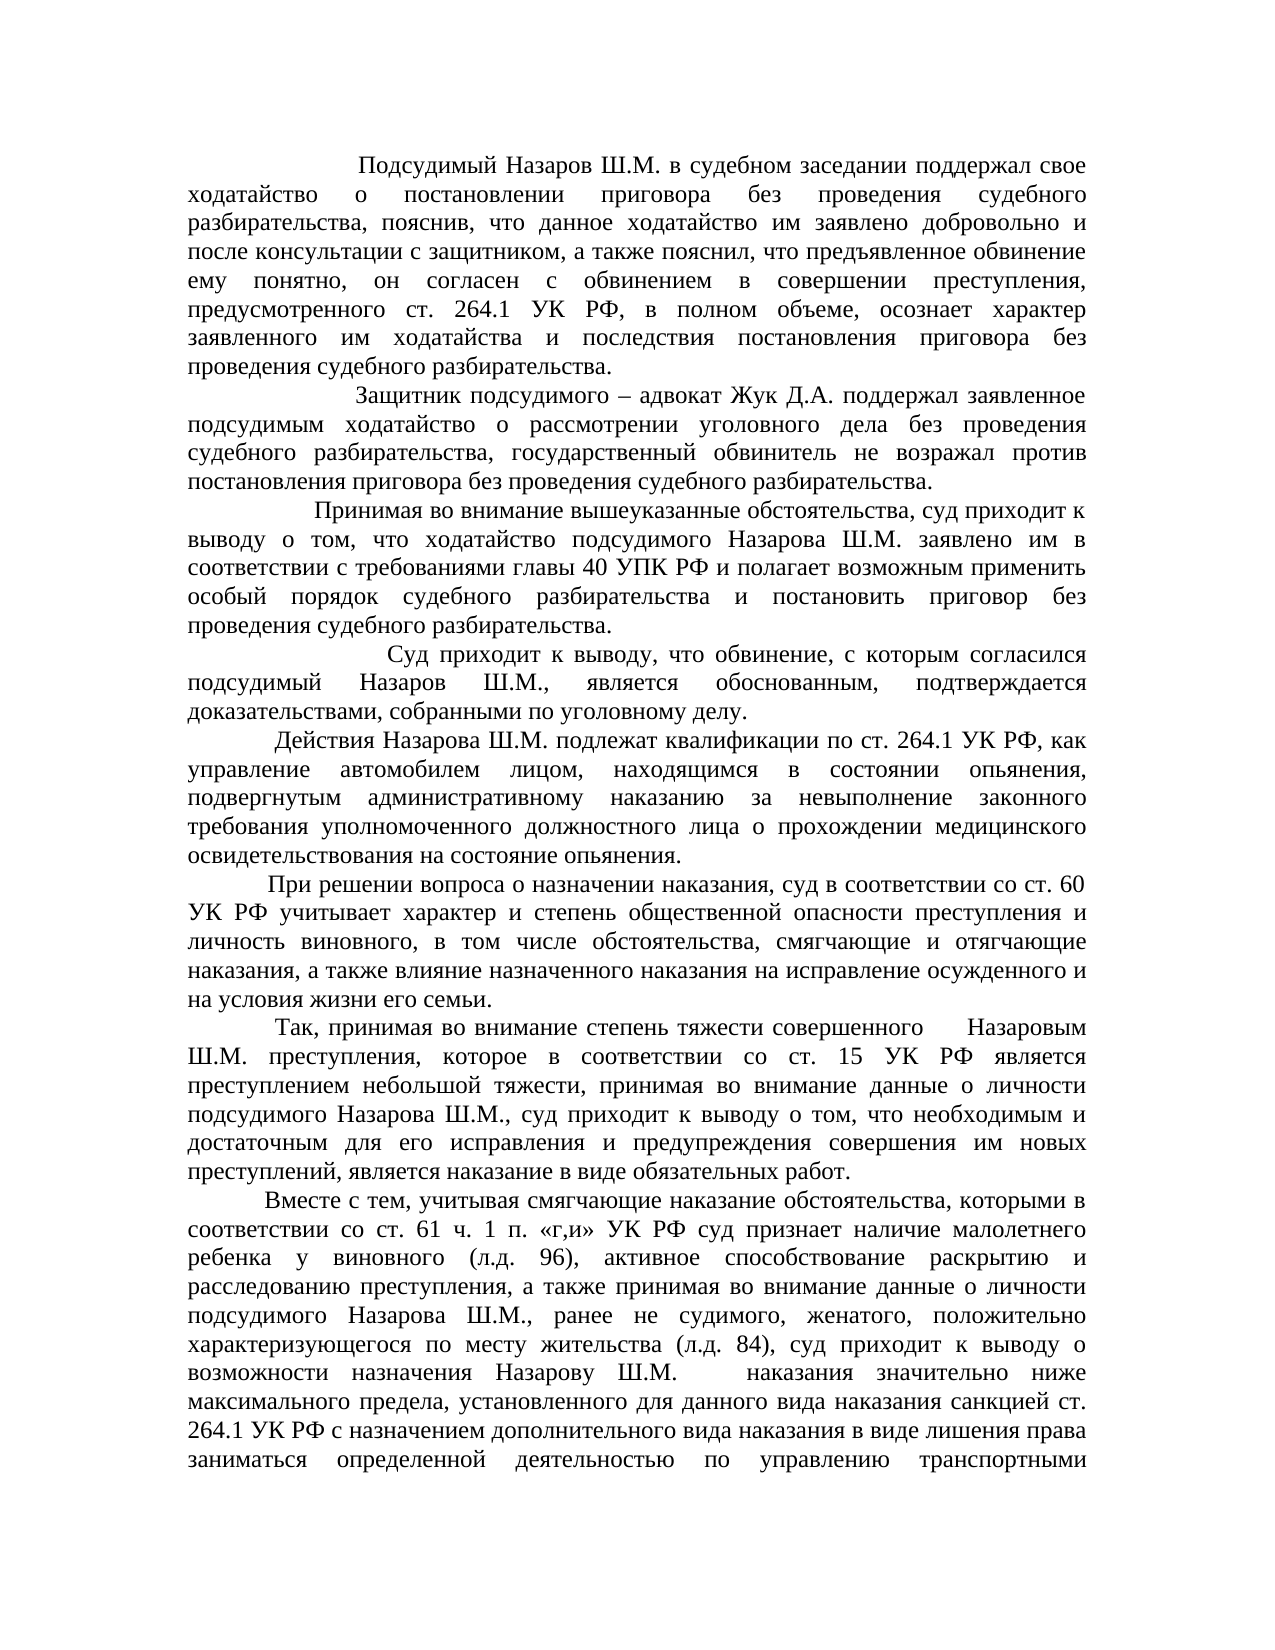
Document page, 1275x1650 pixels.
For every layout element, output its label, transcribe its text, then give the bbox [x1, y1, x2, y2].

text Действия Назарова Ш.М. подлежат квалификации по ст. 264.1 УК РФ, как управление автомобилем лицом, находящимся в состоянии опьянения, подвергнутым административному наказанию за невыполнение законного требования уполномоченного должностного лица о прохождении медицинского освидетельствования на состояние опьянения. [187, 725, 1087, 869]
text Суд приходит к выводу, что обвинение, с которым согласился подсудимый Назаров Ш.М., является обоснованным, подтверждается доказательствами, собранными по уголовному делу. [187, 639, 1087, 725]
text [187, 1185, 1087, 1472]
text Так, принимая во внимание степень тяжести совершенного Назаровым Ш.М. преступления, которое в соответствии со ст. 15 УК РФ является преступлением небольшой тяжести, принимая во внимание данные о личности подсудимого Назарова Ш.М., суд приходит к выводу о том, что необходимым и достаточным для его исправления и предупреждения совершения им новых преступлений, является наказание в виде обязательных работ. [187, 1012, 1087, 1185]
text Защитник подсудимого – адвокат Жук Д.А. поддержал заявленное подсудимым ходатайство о рассмотрении уголовного дела без проведения судебного разбирательства, государственный обвинитель не возражал против постановления приговора без проведения судебного разбирательства. [187, 380, 1087, 495]
text Принимая во внимание вышеуказанные обстоятельства, суд приходит к выводу о том, что ходатайство подсудимого Назарова Ш.М. заявлено им в соответствии с требованиями главы 40 УПК РФ и полагает возможным применить особый порядок судебного разбирательства и постановить приговор без проведения судебного разбирательства. [187, 495, 1087, 639]
text Подсудимый Назаров Ш.М. в судебном заседании поддержал свое ходатайство о постановлении приговора без проведения судебного разбирательства, пояснив, что данное ходатайство им заявлено добровольно и после консультации с защитником, а также пояснил, что предъявленное обвинение ему понятно, он согласен с обвинением в совершении преступления, предусмотренного ст. 264.1 УК РФ, в полном объеме, осознает характер заявленного им ходатайства и последствия постановления приговора без проведения судебного разбирательства. [187, 150, 1087, 380]
text При решении вопроса о назначении наказания, суд в соответствии со ст. 60 УК РФ учитывает характер и степень общественной опасности преступления и личность виновного, в том числе обстоятельства, смягчающие и отягчающие наказания, а также влияние назначенного наказания на исправление осужденного и на условия жизни его семьи. [187, 869, 1087, 1012]
